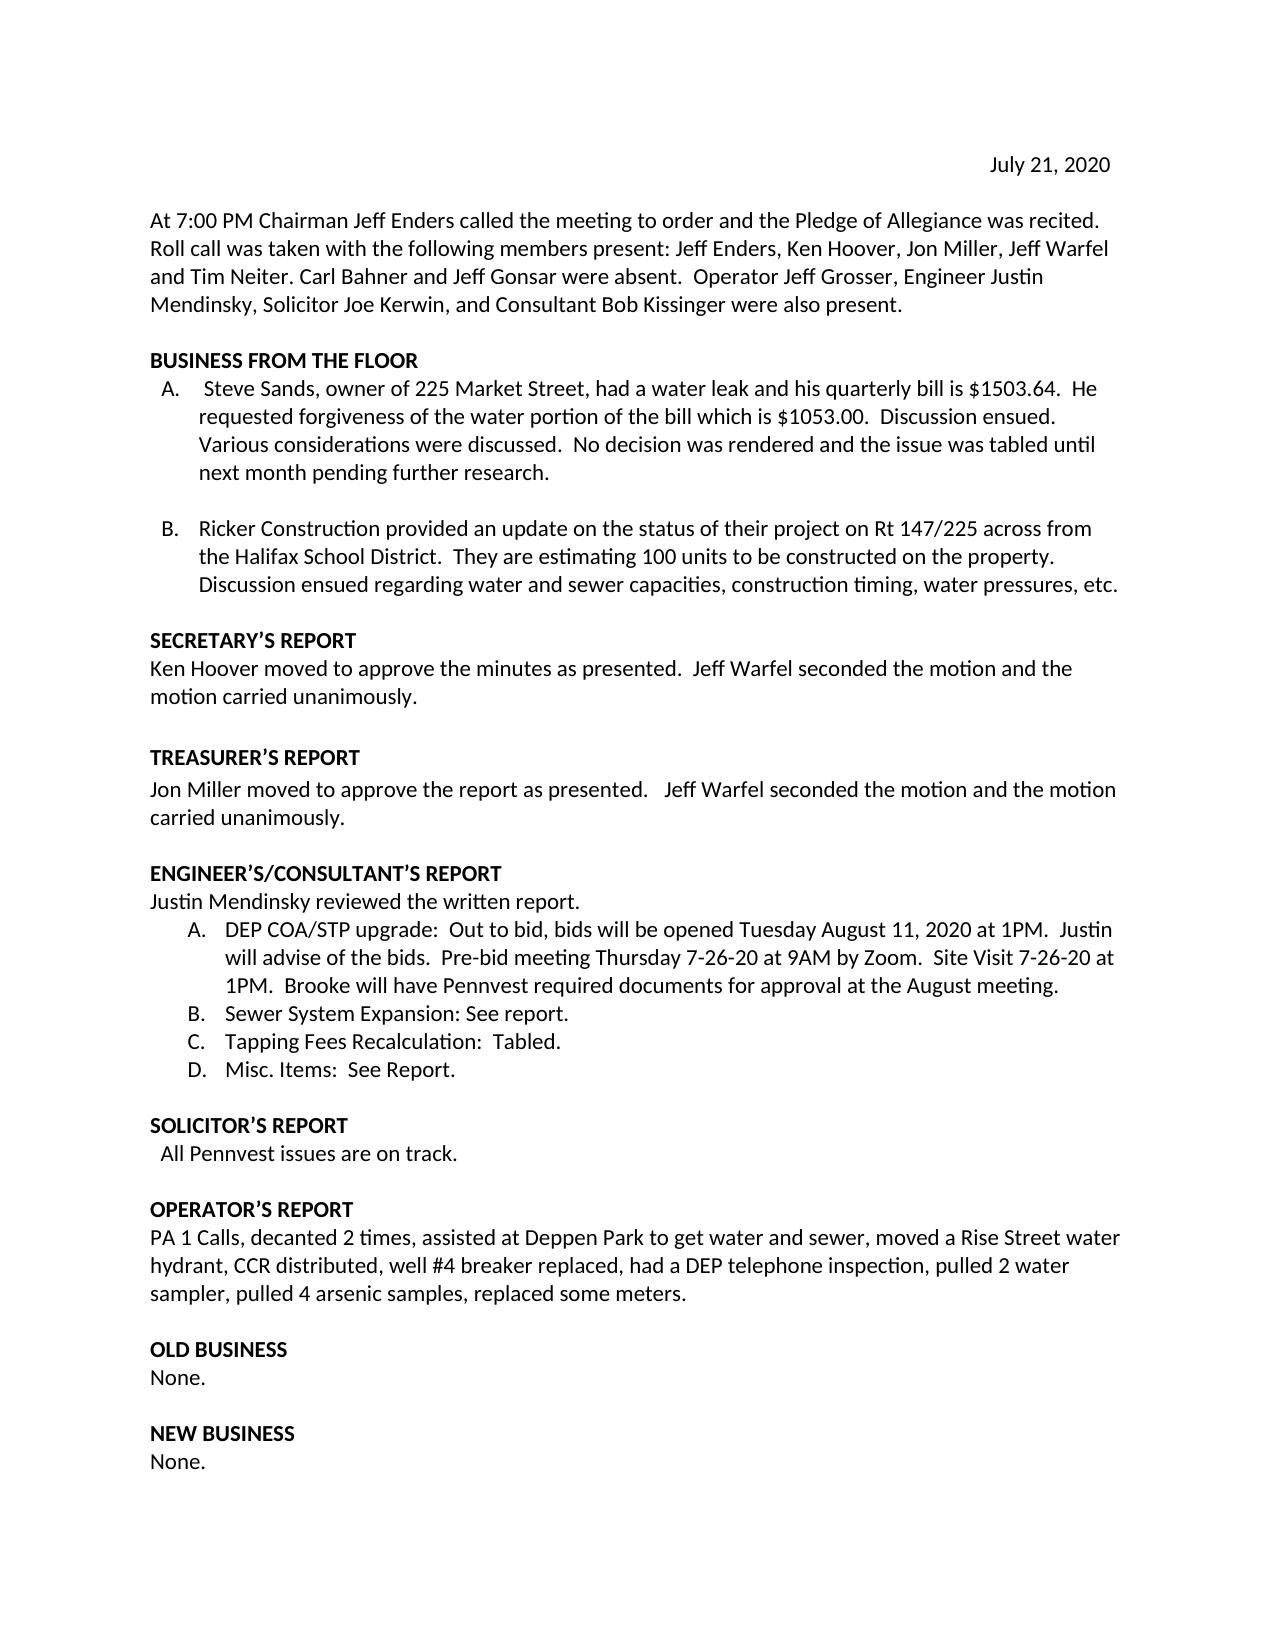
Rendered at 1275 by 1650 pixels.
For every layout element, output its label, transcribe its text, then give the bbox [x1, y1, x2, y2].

list DEP COA/STP upgrade: Out to bid, bids will be opened Tuesday August 11, 2020 at 1PM. Justin will advise of the bids. Pre-bid meeting Thursday 7-26-20 at 9AM by Zoom. Site Visit 7-26-20 at 1PM. Brooke will have Pennvest required documents for approval at the August meeting. [187, 915, 1125, 999]
text OLD BUSINESS [150, 1335, 1125, 1363]
text NEW BUSINESS [150, 1419, 1125, 1447]
list Steve Sands, owner of 225 Market Street, had a water leak and his quarterly bill is $1503.64. He requested forgiveness of the water portion of the bill which is $1053.00. Discussion ensued. Various considerations were discussed. No decision was rendered and the issue was tabled until next month pending further research. [161, 374, 1125, 486]
list Ricker Construction provided an update on the status of their project on Rt 147/225 across from the Halifax School District. They are estimating 100 units to be constructed on the property. Discussion ensued regarding water and sewer capacities, construction timing, water pressures, etc. [161, 514, 1125, 598]
list Misc. Items: See Report. [187, 1055, 1125, 1083]
text SOLICITOR’S REPORT [150, 1111, 1125, 1139]
text None. [150, 1447, 1125, 1475]
text PA 1 Calls, decanted 2 times, assisted at Deppen Park to get water and sewer, moved a Rise Street water hydrant, CCR distributed, well #4 breaker replaced, had a DEP telephone inspection, pulled 2 water sampler, pulled 4 arsenic samples, replaced some meters. [150, 1223, 1125, 1307]
text July 21, 2020 [900, 150, 1125, 178]
text Ken Hoover moved to approve the minutes as presented. Jeff Warfel seconded the motion and the motion carried unanimously. [150, 654, 1125, 710]
list Tapping Fees Recalculation: Tabled. [187, 1027, 1125, 1055]
text ENGINEER’S/CONSULTANT’S REPORT [150, 859, 1125, 887]
text BUSINESS FROM THE FLOOR [150, 346, 1125, 374]
text None. [150, 1363, 1125, 1391]
text OPERATOR’S REPORT [150, 1195, 1125, 1223]
text At 7:00 PM Chairman Jeff Enders called the meeting to order and the Pledge of Allegiance was recited. Roll call was taken with the following members present: Jeff Enders, Ken Hoover, Jon Miller, Jeff Warfel and Tim Neiter. Carl Bahner and Jeff Gonsar were absent. Operator Jeff Grosser, Engineer Justin Mendinsky, Solicitor Joe Kerwin, and Consultant Bob Kissinger were also present. [150, 206, 1125, 318]
text Jon Miller moved to approve the report as presented. Jeff Warfel seconded the motion and the motion carried unanimously. [150, 775, 1125, 831]
text SECRETARY’S REPORT [150, 626, 1125, 654]
text Justin Mendinsky reviewed the written report. [150, 887, 1125, 915]
text TREASURER’S REPORT [150, 743, 1125, 771]
list Sewer System Expansion: See report. [187, 999, 1125, 1027]
text All Pennvest issues are on track. [150, 1139, 1125, 1167]
